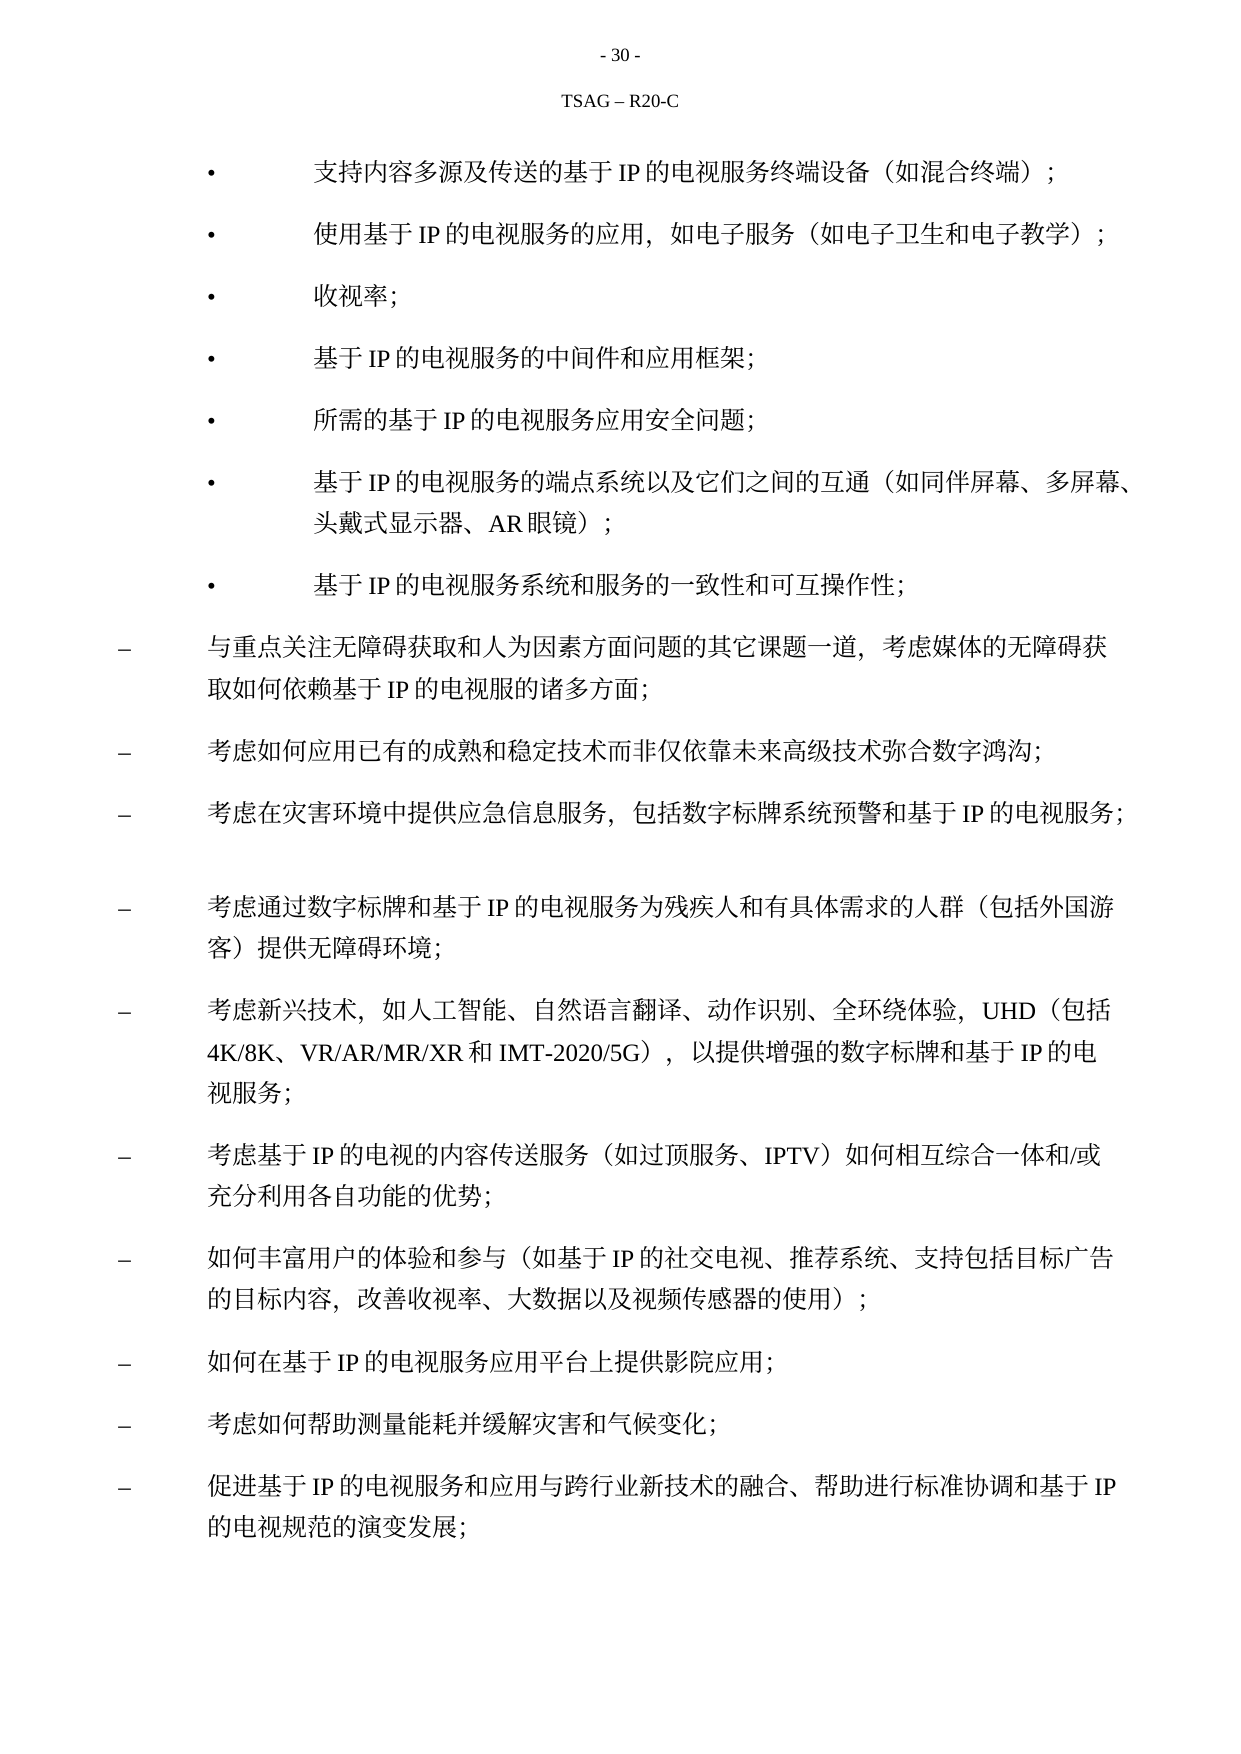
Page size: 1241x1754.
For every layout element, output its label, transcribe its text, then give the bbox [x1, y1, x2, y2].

text – 考虑在灾害环境中提供应急信息服务，包括数字标牌系统预警和基于IP的电视服务； [118, 793, 1122, 862]
text • 收视率； [207, 276, 1122, 312]
text • 支持内容多源及传送的基于IP的电视服务终端设备（如混合终端）； [207, 152, 1122, 188]
text • 所需的基于IP的电视服务应用安全问题； [207, 401, 1122, 437]
text – 考虑如何应用已有的成熟和稳定技术而非仅依靠未来高级技术弥合数字鸿沟； [118, 731, 1122, 767]
text – 考虑如何帮助测量能耗并缓解灾害和气候变化； [118, 1404, 1122, 1440]
text – 如何在基于IP的电视服务应用平台上提供影院应用； [118, 1342, 1122, 1378]
text – 如何丰富用户的体验和参与（如基于IP的社交电视、推荐系统、支持包括目标广告的目标内容，改善收视率、大数据以及视频传感器的使用）； [118, 1239, 1122, 1316]
text – 促进基于IP的电视服务和应用与跨行业新技术的融合、帮助进行标准协调和基于IP的电视规范的演变发展； [118, 1466, 1122, 1543]
text • 基于IP的电视服务系统和服务的一致性和可互操作性； [207, 566, 1122, 602]
text • 基于IP的电视服务的端点系统以及它们之间的互通（如同伴屏幕、多屏幕、头戴式显示器、AR眼镜）； [207, 463, 1122, 540]
text – 考虑新兴技术，如人工智能、自然语言翻译、动作识别、全环绕体验，UHD（包括4K/8K、VR/AR/MR/XR和IMT-2020/5G），以提供增强的数字标牌和基于IP的电视服务； [118, 991, 1122, 1109]
text – 考虑通过数字标牌和基于IP的电视服务为残疾人和有具体需求的人群（包括外国游客）提供无障碍环境； [118, 888, 1122, 965]
text – 与重点关注无障碍获取和人为因素方面问题的其它课题一道，考虑媒体的无障碍获取如何依赖基于IP的电视服的诸多方面； [118, 628, 1122, 705]
text • 使用基于IP的电视服务的应用，如电子服务（如电子卫生和电子教学）； [207, 214, 1122, 250]
text • 基于IP的电视服务的中间件和应用框架； [207, 338, 1122, 374]
text – 考虑基于IP的电视的内容传送服务（如过顶服务、IPTV）如何相互综合一体和/或充分利用各自功能的优势； [118, 1136, 1122, 1213]
